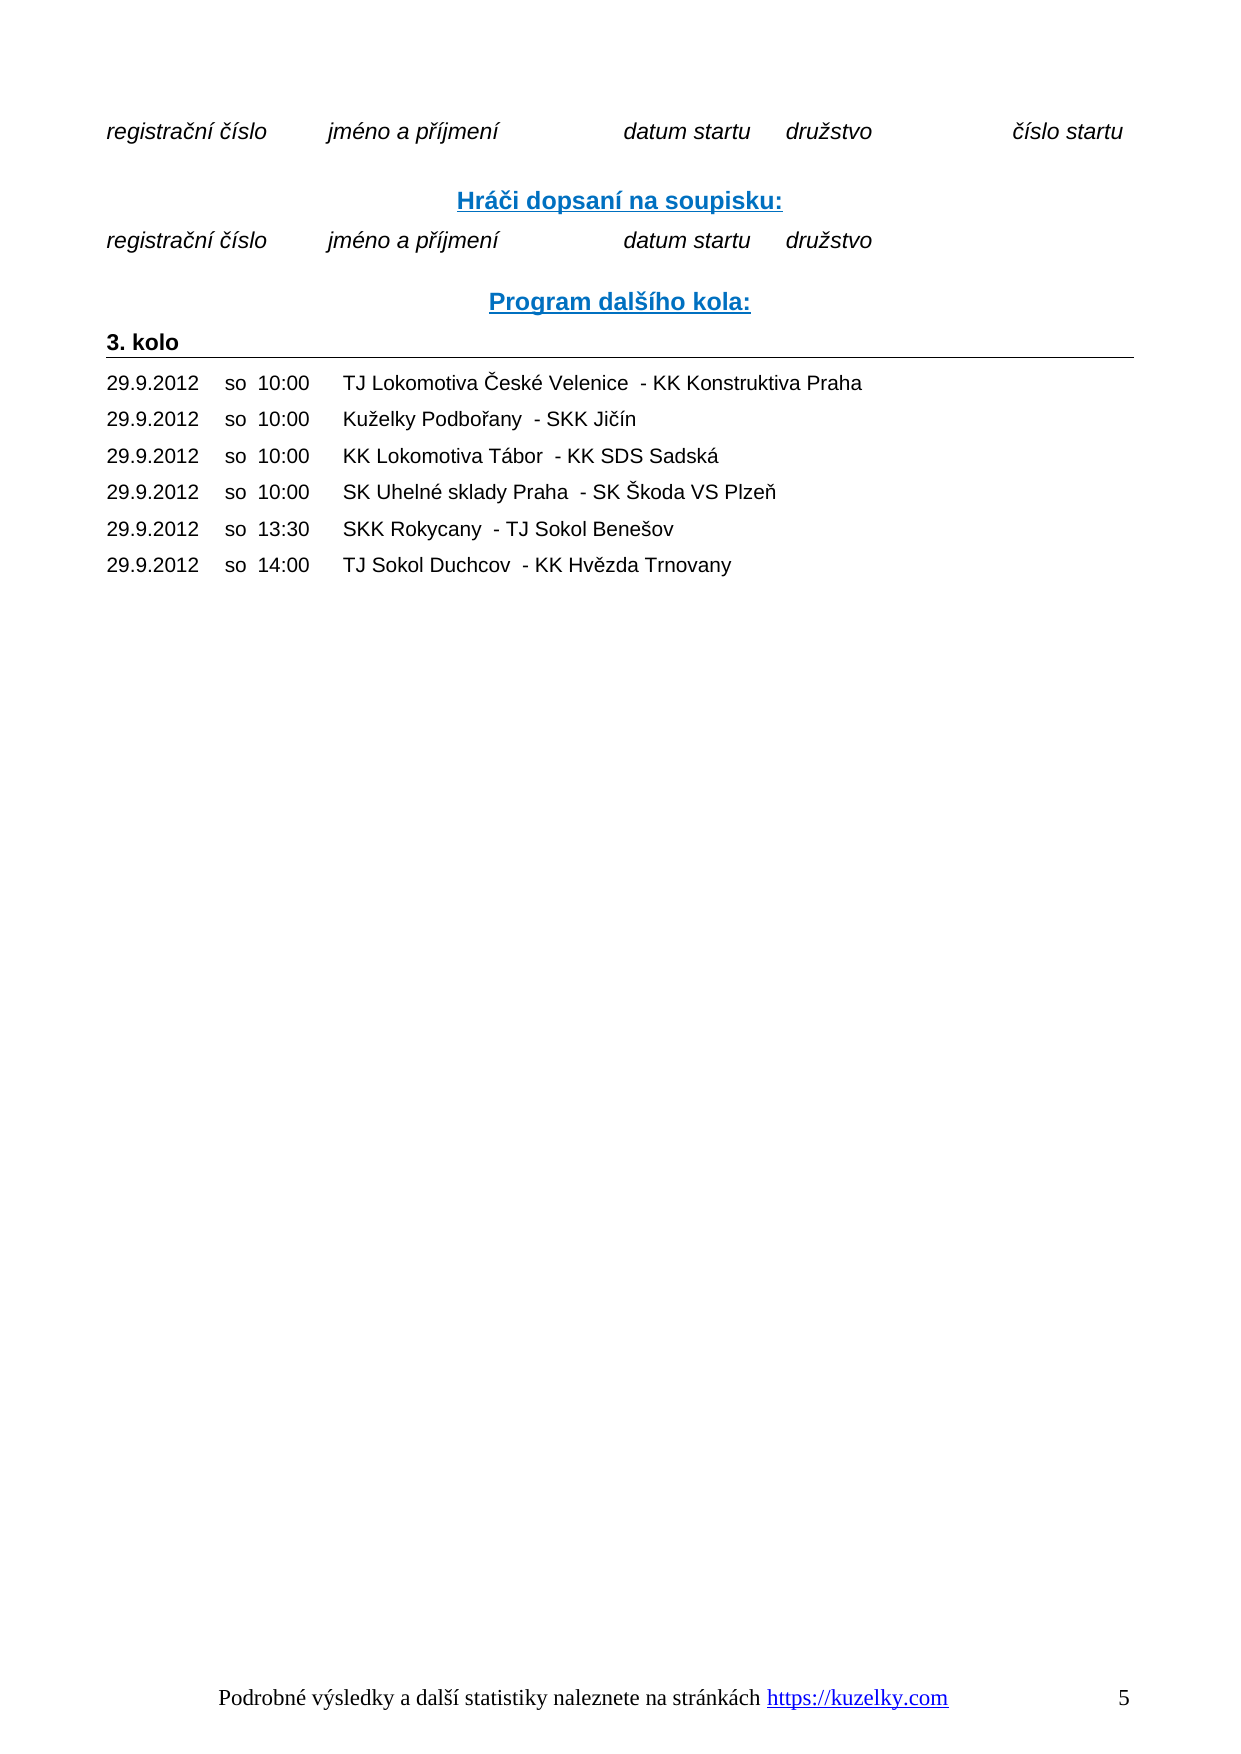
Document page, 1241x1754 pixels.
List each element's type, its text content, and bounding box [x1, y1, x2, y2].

text 29.9.2012 so 10:00 Kuželky Podbořany - SKK Jičín [106, 407, 1134, 431]
text registrační číslo jméno a příjmení datum startu družstvo číslo startu [106, 118, 1134, 144]
text 3. kolo [106, 329, 1134, 357]
text Program dalšího kola: [94, 287, 1145, 316]
text 29.9.2012 so 14:00 TJ Sokol Duchcov - KK Hvězda Trnovany [106, 553, 1134, 577]
text 29.9.2012 so 10:00 KK Lokomotiva Tábor - KK SDS Sadská [106, 443, 1134, 467]
text registrační číslo jméno a příjmení datum startu družstvo [106, 227, 1134, 253]
text 29.9.2012 so 10:00 TJ Lokomotiva České Velenice - KK Konstruktiva Praha [106, 371, 1134, 394]
text 29.9.2012 so 13:30 SKK Rokycany - TJ Sokol Benešov [106, 516, 1134, 540]
text 29.9.2012 so 10:00 SK Uhelné sklady Praha - SK Škoda VS Plzeň [106, 480, 1134, 504]
text Hráči dopsaní na soupisku: [94, 157, 1145, 214]
